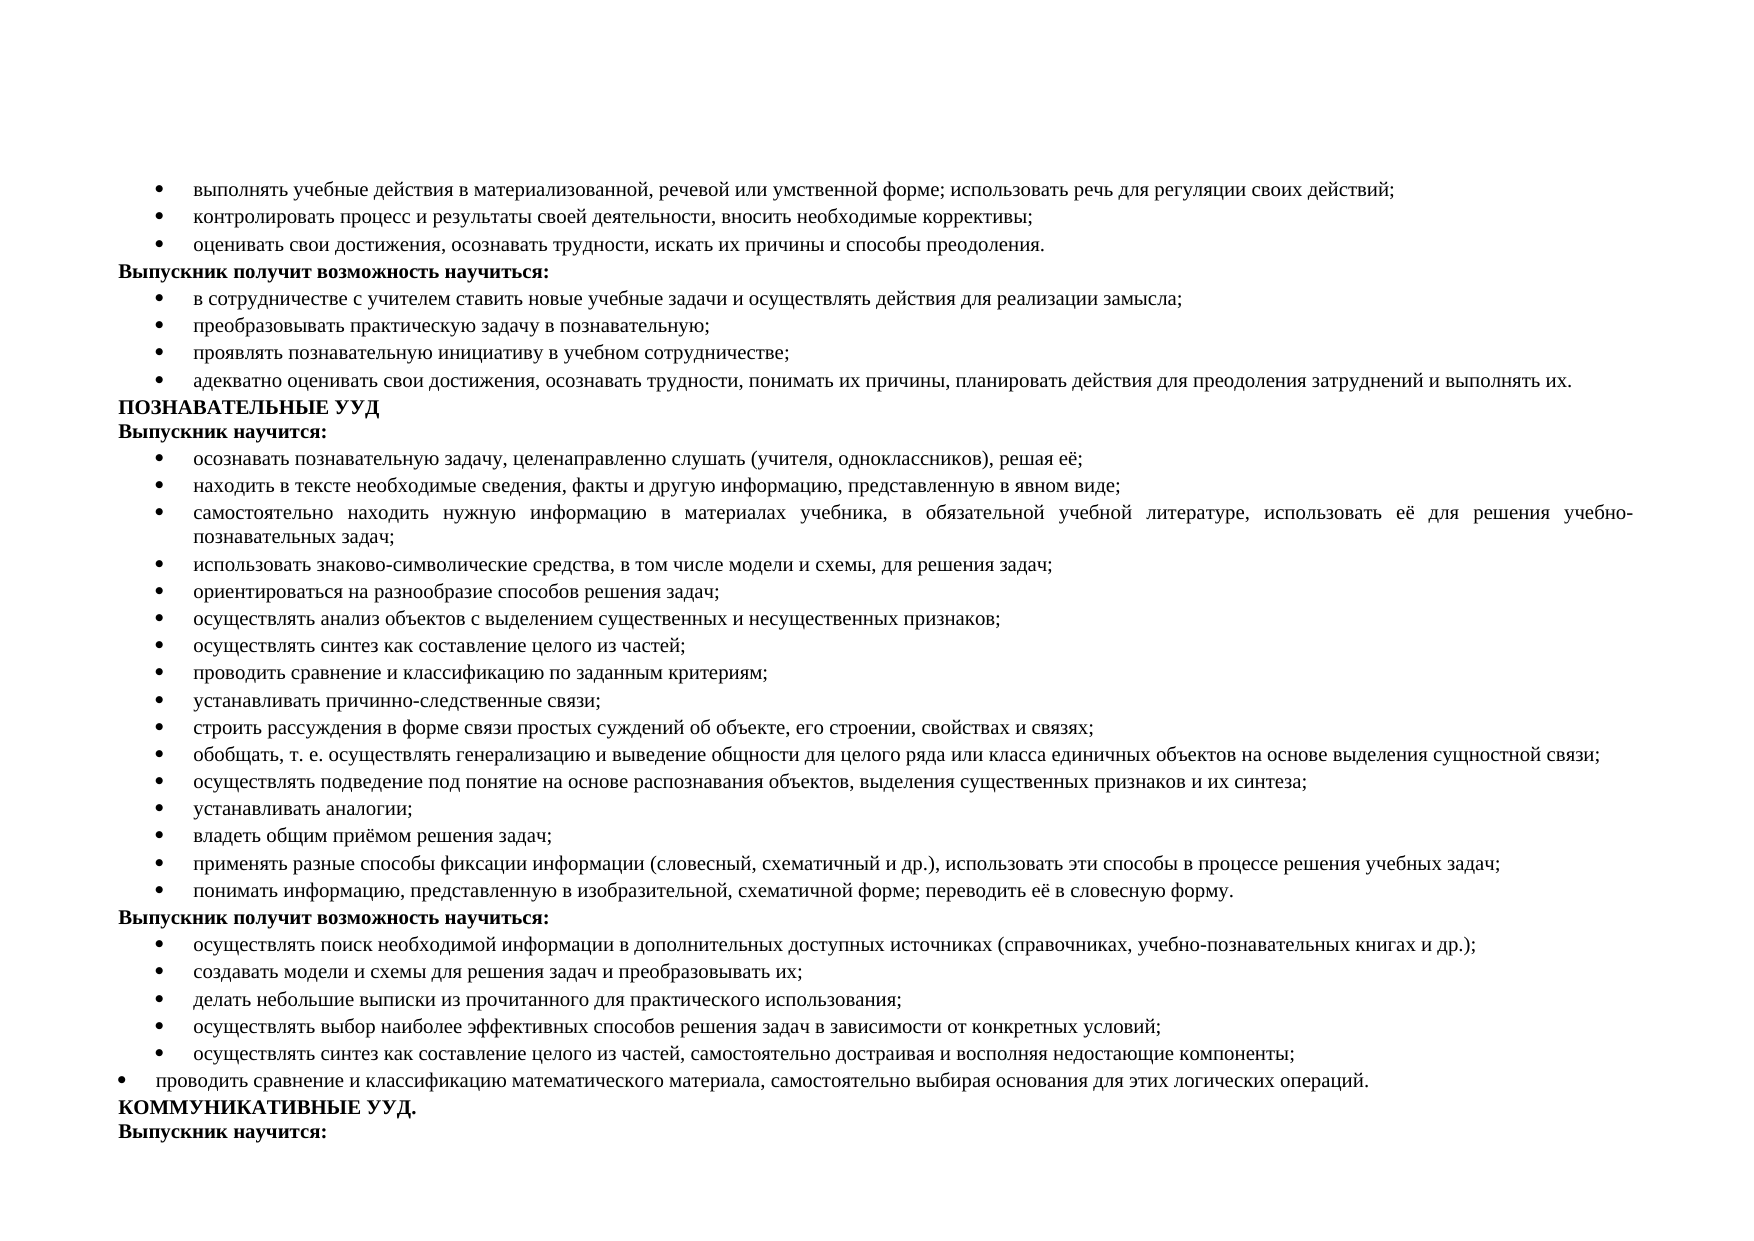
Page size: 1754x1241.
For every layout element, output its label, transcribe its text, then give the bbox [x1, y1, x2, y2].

text Выпускник получит возможность научиться: [118, 905, 1636, 929]
list ориентироваться на разнообразие способов решения задач; [156, 579, 1636, 603]
list применять разные способы фиксации информации (словесный, схематичный и др.), использовать эти способы в процессе решения учебных задач; [156, 851, 1636, 875]
list контролировать процесс и результаты своей деятельности, вносить необходимые коррективы; [156, 204, 1636, 228]
list проводить сравнение и классификацию математического материала, самостоятельно выбирая основания для этих логических операций. [118, 1068, 1636, 1092]
list обобщать, т. е. осуществлять генерализацию и выведение общности для целого ряда или класса единичных объектов на основе выделения сущностной связи; [156, 742, 1636, 766]
list делать небольшие выписки из прочитанного для практического использования; [156, 987, 1636, 1011]
list находить в тексте необходимые сведения, факты и другую информацию, представленную в явном виде; [156, 473, 1636, 497]
list оценивать свои достижения, осознавать трудности, искать их причины и способы преодоления. [156, 232, 1636, 256]
list осуществлять выбор наиболее эффективных способов решения задач в зависимости от конкретных условий; [156, 1014, 1636, 1038]
list использовать знаково-символические средства, в том числе модели и схемы, для решения задач; [156, 552, 1636, 576]
list строить рассуждения в форме связи простых суждений об объекте, его строении, свойствах и связях; [156, 715, 1636, 739]
list в сотрудничестве с учителем ставить новые учебные задачи и осуществлять действия для реализации замысла; [156, 286, 1636, 310]
list выполнять учебные действия в материализованной, речевой или умственной форме; использовать речь для регуляции своих действий; [156, 177, 1636, 201]
list осуществлять подведение под понятие на основе распознавания объектов, выделения существенных признаков и их синтеза; [156, 769, 1636, 793]
list осуществлять синтез как составление целого из частей; [156, 633, 1636, 657]
text КОММУНИКАТИВНЫЕ УУД. [118, 1095, 1636, 1119]
text Выпускник научится: [118, 419, 1636, 443]
list понимать информацию, представленную в изобразительной, схематичной форме; переводить её в словесную форму. [156, 878, 1636, 902]
list осуществлять поиск необходимой информации в дополнительных доступных источниках (справочниках, учебно-познавательных книгах и др.); [156, 932, 1636, 956]
list преобразовывать практическую задачу в познавательную; [156, 313, 1636, 337]
list самостоятельно находить нужную информацию в материалах учебника, в обязательной учебной литературе, использовать её для решения учебно-познавательных задач; [156, 500, 1636, 548]
list владеть общим приёмом решения задач; [156, 823, 1636, 847]
list осуществлять анализ объектов с выделением существенных и несущественных признаков; [156, 606, 1636, 630]
text Выпускник научится: [118, 1119, 1636, 1143]
list адекватно оценивать свои достижения, осознавать трудности, понимать их причины, планировать действия для преодоления затруднений и выполнять их. [156, 367, 1636, 392]
list устанавливать аналогии; [156, 796, 1636, 820]
list осуществлять синтез как составление целого из частей, самостоятельно достраивая и восполняя недостающие компоненты; [156, 1041, 1636, 1065]
text ПОЗНАВАТЕЛЬНЫЕ УУД [118, 395, 1636, 419]
list создавать модели и схемы для решения задач и преобразовывать их; [156, 959, 1636, 983]
list проявлять познавательную инициативу в учебном сотрудничестве; [156, 340, 1636, 364]
list проводить сравнение и классификацию по заданным критериям; [156, 660, 1636, 684]
list осознавать познавательную задачу, целенаправленно слушать (учителя, одноклассников), решая её; [156, 446, 1636, 470]
list устанавливать причинно-следственные связи; [156, 687, 1636, 712]
text Выпускник получит возможность научиться: [118, 259, 1636, 283]
